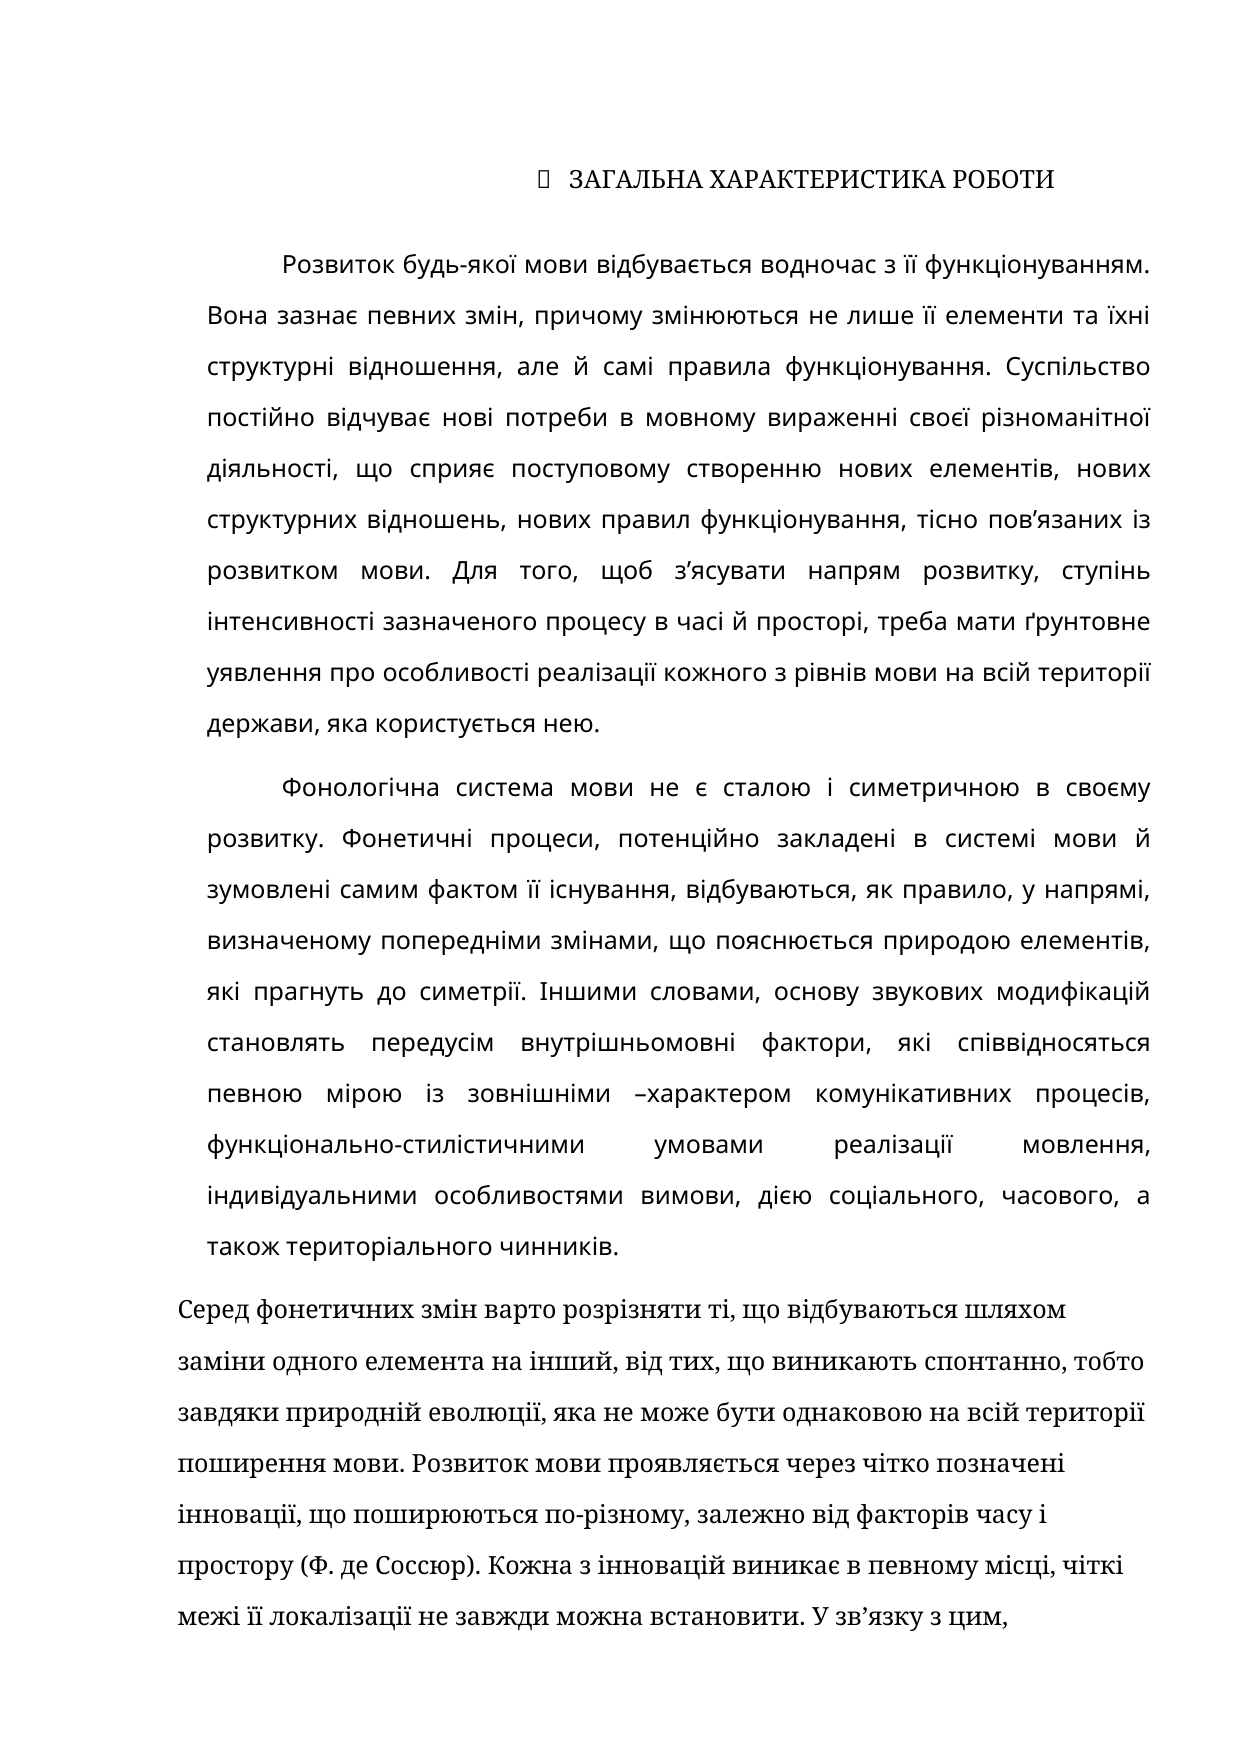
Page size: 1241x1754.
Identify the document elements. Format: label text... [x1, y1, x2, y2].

subtitle ЗАГАЛЬНА ХАРАКТЕРИСТИКА РОБОТИ [440, 161, 1152, 195]
text Фонологічна система мови не є сталою і симетричною в своєму розвитку. Фонетичні процеси, потенційно закладені в системі мови й зумовлені самим фактом її існування, відбуваються, як правило, у напрямі, визначеному попередніми змінами, що пояснюється природою елементів, які прагнуть до симетрії. Іншими словами, основу звукових модифікацій становлять передусім внутрішньомовні фактори, які співвідносяться певною мірою із зовнішніми –характером комунікативних процесів, функціонально-стилістичними умовами реалізації мовлення, індивідуальними особливостями вимови, дією соціального, часового, а також територіального чинників. [207, 769, 1152, 1263]
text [177, 1292, 1152, 1632]
text Розвиток будь-якої мови відбувається водночас з її функціонуванням. Вона зазнає певних змін, причому змінюються не лише її елементи та їхні структурні відношення, але й самі правила функціонування. Суспільство постійно відчуває нові потреби в мовному вираженні своєї різноманітної діяльності, що сприяє поступовому створенню нових елементів, нових структурних відношень, нових правил функціонування, тісно пов’язаних із розвитком мови. Для того, щоб з’ясувати напрям розвитку, ступінь інтенсивності зазначеного процесу в часі й просторі, треба мати ґрунтовне уявлення про особливості реалізації кожного з рівнів мови на всій території держави, яка користується нею. [207, 246, 1152, 740]
